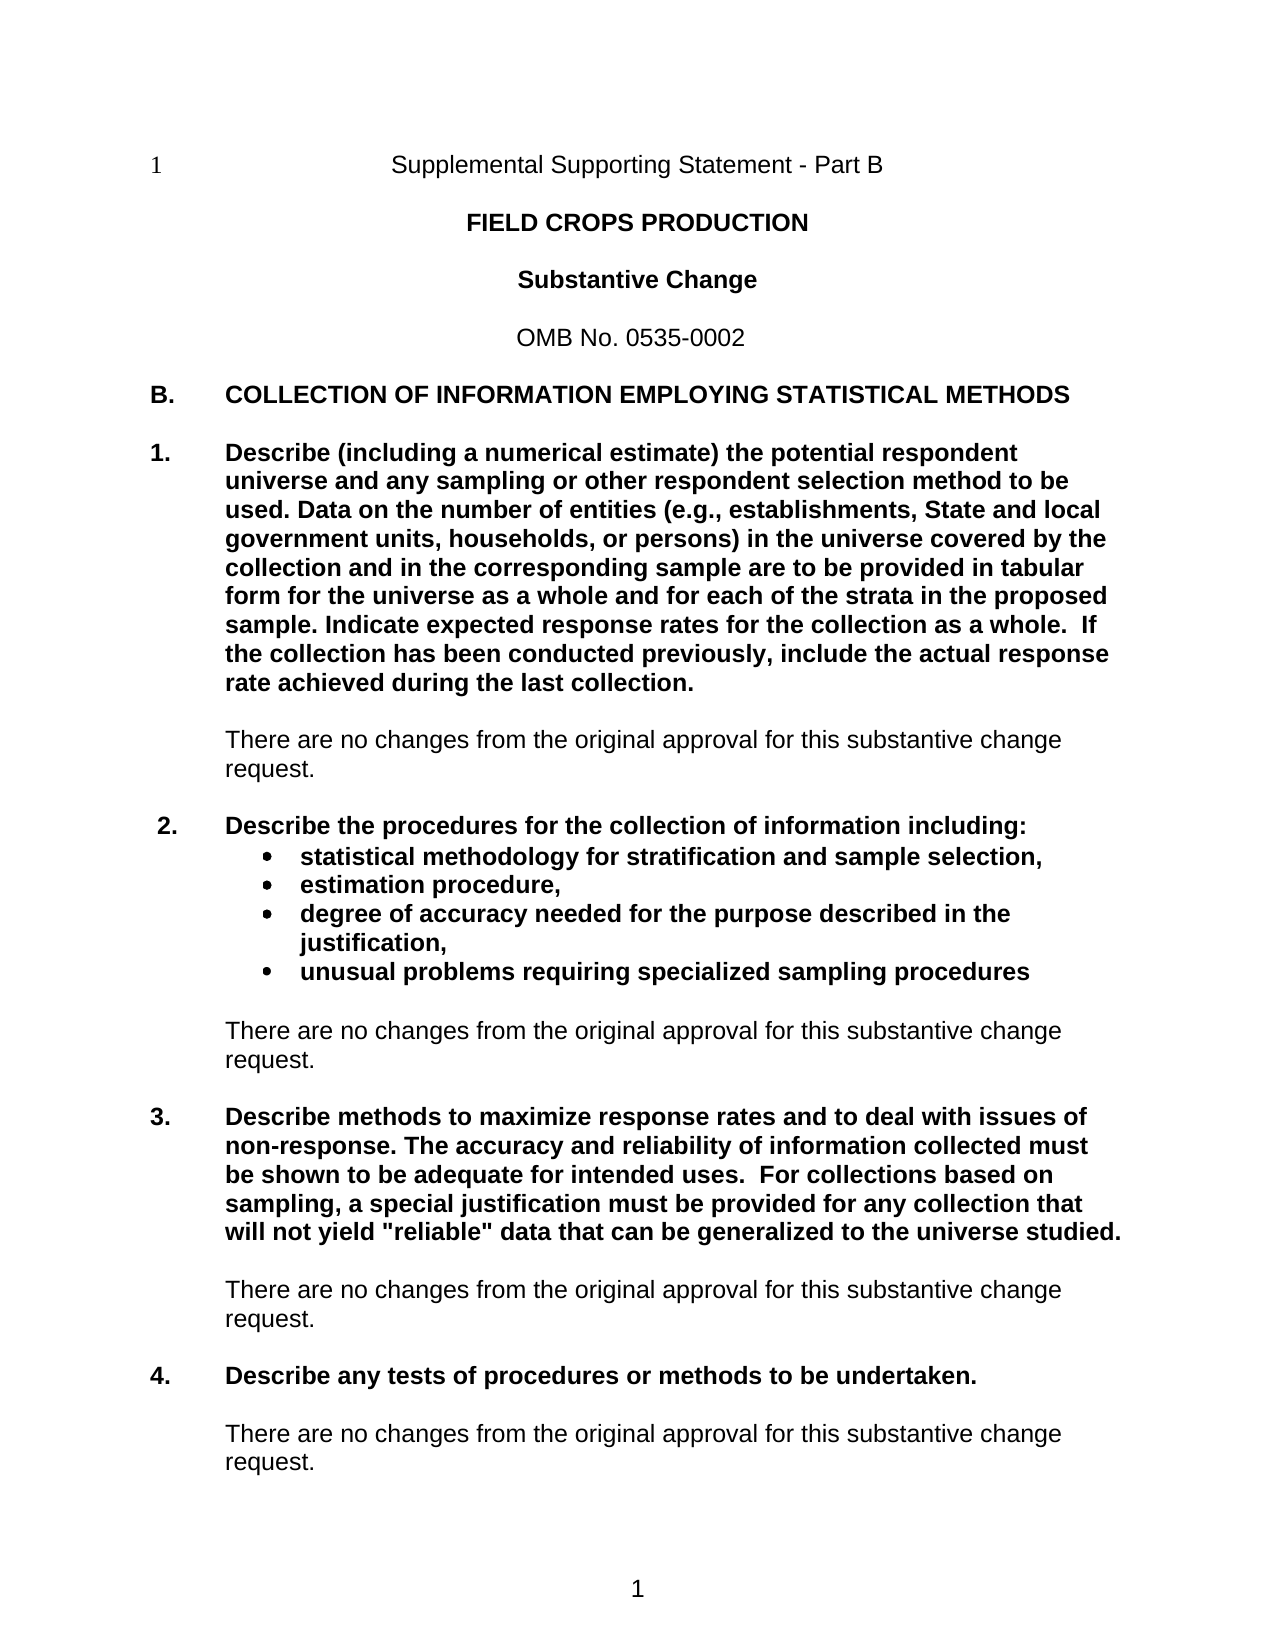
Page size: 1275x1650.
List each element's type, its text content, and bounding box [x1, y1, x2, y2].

text There are no changes from the original approval for this substantive change request. [225, 725, 1125, 783]
text Supplemental Supporting Statement - Part B [150, 150, 1125, 179]
text There are no changes from the original approval for this substantive change request. [225, 1016, 1125, 1074]
text FIELD CROPS PRODUCTION [150, 208, 1125, 236]
text 4. Describe any tests of procedures or methods to be undertaken. [150, 1361, 1125, 1390]
list estimation procedure, [263, 869, 1125, 898]
text There are no changes from the original approval for this substantive change request. [225, 1419, 1125, 1476]
text 3. Describe methods to maximize response rates and to deal with issues of non-response. The accuracy and reliability of information collected must be shown to be adequate for intended uses. For collections based on sampling, a special justification must be provided for any collection that will not yield "reliable" data that can be generalized to the universe studied. [150, 1102, 1125, 1246]
text OMB No. 0535-0002 [150, 323, 1125, 351]
text 2. Describe the procedures for the collection of information including: [150, 811, 1125, 840]
text Substantive Change [150, 265, 1125, 294]
list unusual problems requiring specialized sampling procedures [263, 955, 1125, 986]
text B. COLLECTION OF INFORMATION EMPLOYING STATISTICAL METHODS [150, 380, 1125, 409]
list degree of accuracy needed for the purpose described in the justification, [263, 898, 1125, 955]
text There are no changes from the original approval for this substantive change request. [225, 1275, 1125, 1332]
list statistical methodology for stratification and sample selection, [263, 842, 1125, 869]
text 1. Describe (including a numerical estimate) the potential respondent universe and any sampling or other respondent selection method to be used. Data on the number of entities (e.g., establishments, State and local government units, households, or persons) in the universe covered by the collection and in the corresponding sample are to be provided in tabular form for the universe as a whole and for each of the strata in the proposed sample. Indicate expected response rates for the collection as a whole. If the collection has been conducted previously, include the actual response rate achieved during the last collection. [150, 438, 1125, 696]
